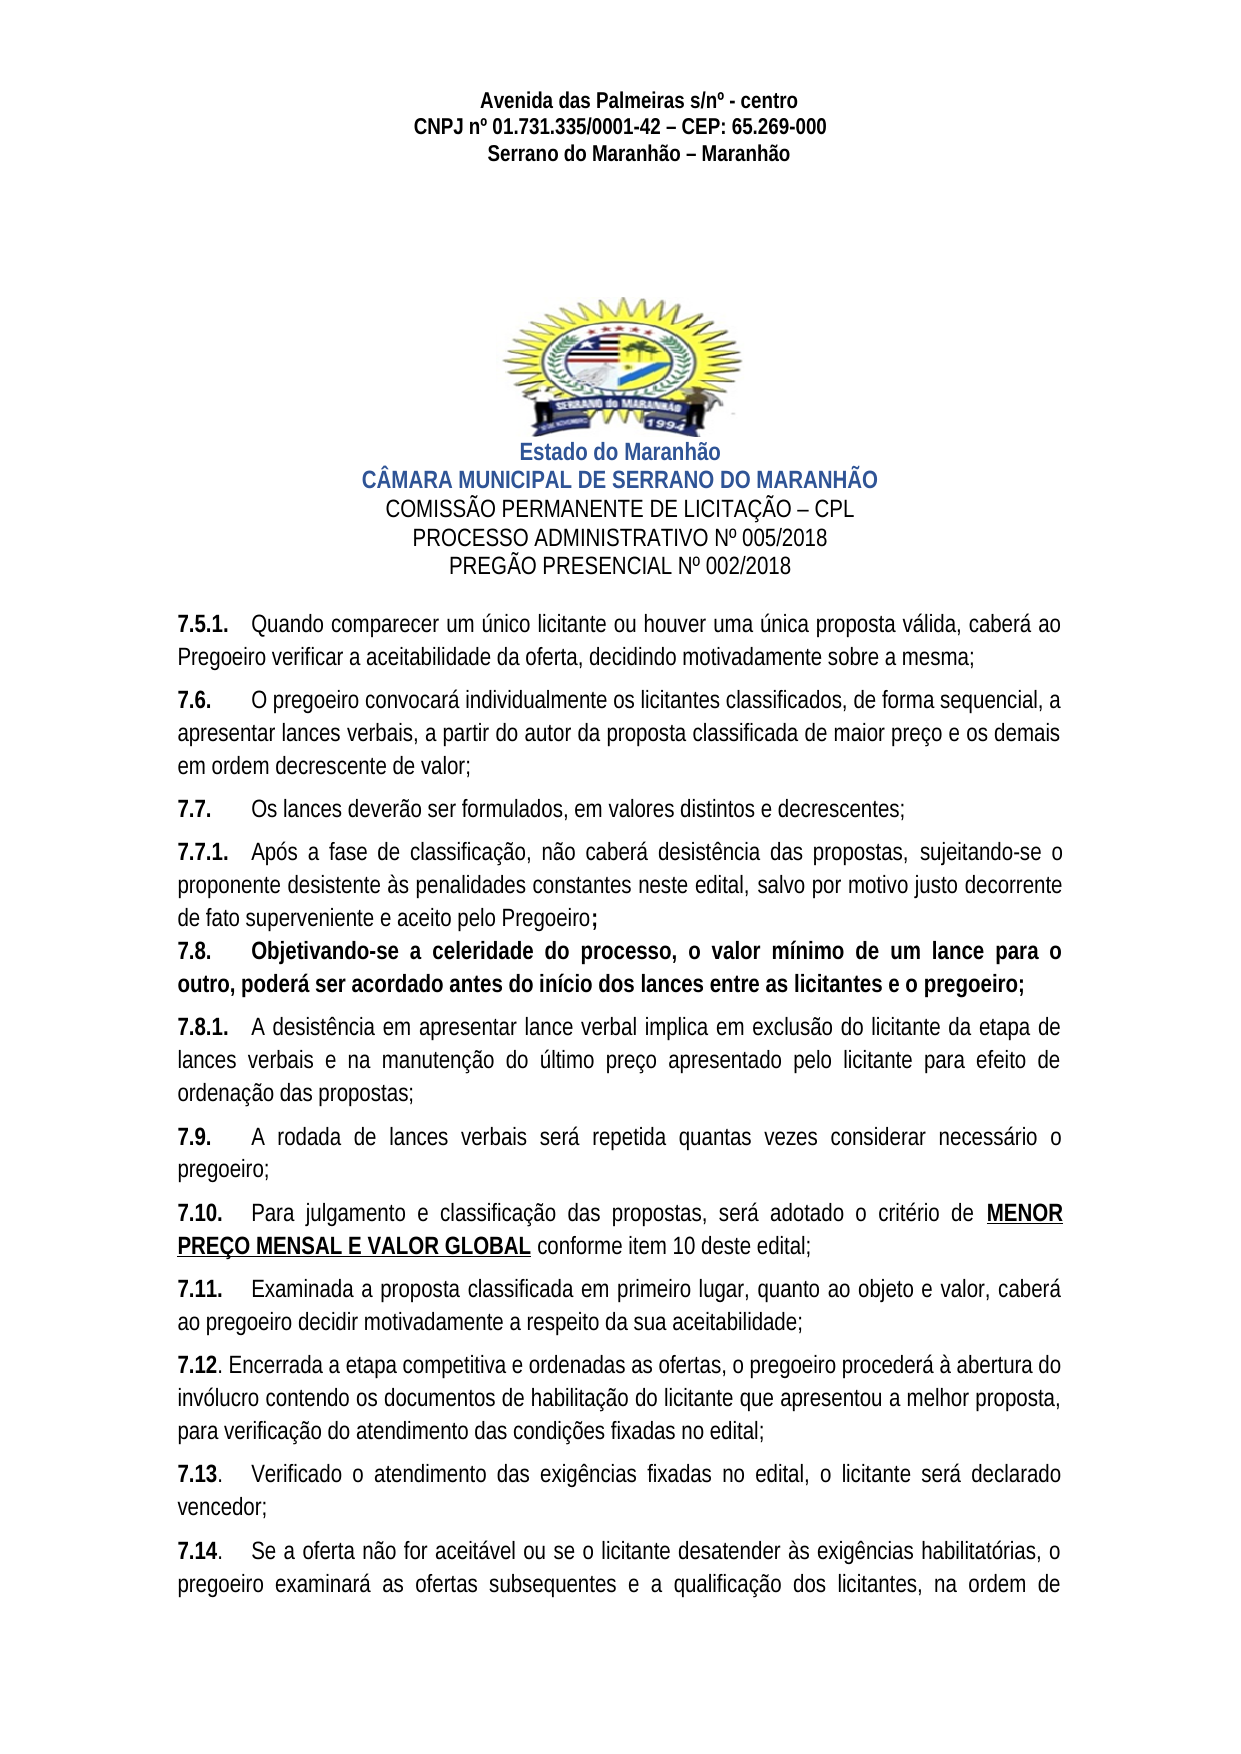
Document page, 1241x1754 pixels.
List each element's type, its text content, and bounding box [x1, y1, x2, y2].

text 7.6. O pregoeiro convocará individualmente os licitantes classificados, de forma sequencial, a apresentar lances verbais, a partir do autor da proposta classificada de maior preço e os demais em ordem decrescente de valor; [177, 685, 1063, 779]
text 7.13. Verificado o atendimento das exigências fixadas no edital, o licitante será declarado vencedor; [177, 1459, 1063, 1521]
text 7.8. Objetivando-se a celeridade do processo, o valor mínimo de um lance para o outro, poderá ser acordado antes do início dos lances entre as licitantes e o pregoeiro; [177, 936, 1063, 998]
text 7.10. Para julgamento e classificação das propostas, será adotado o critério de MENOR PREÇO MENSAL E VALOR GLOBAL conforme item 10 deste edital; [177, 1198, 1063, 1259]
text 7.5.1. Quando comparecer um único licitante ou houver uma única proposta válida, caberá ao Pregoeiro verificar a aceitabilidade da oferta, decidindo motivadamente sobre a mesma; [177, 608, 1063, 670]
text Estado do Maranhão [177, 437, 1063, 465]
text 7.12. Encerrada a etapa competitiva e ordenadas as ofertas, o pregoeiro procederá à abertura do invólucro contendo os documentos de habilitação do licitante que apresentou a melhor proposta, para verificação do atendimento das condições fixadas no edital; [177, 1350, 1063, 1445]
text 7.7.1. Após a fase de classificação, não caberá desistência das propostas, sujeitando-se o proponente desistente às penalidades constantes neste edital, salvo por motivo justo decorrente de fato superveniente e aceito pelo Pregoeiro; [177, 837, 1063, 932]
picture [496, 297, 745, 437]
text Serrano do Maranhão – Maranhão [215, 139, 1063, 166]
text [177, 1536, 1063, 1597]
text PREGÃO PRESENCIAL Nº 002/2018 [177, 551, 1063, 580]
text Avenida das Palmeiras s/nº - centro [215, 87, 1063, 113]
text 7.11. Examinada a proposta classificada em primeiro lugar, quanto ao objeto e valor, caberá ao pregoeiro decidir motivadamente a respeito da sua aceitabilidade; [177, 1274, 1063, 1336]
text 7.9. A rodada de lances verbais será repetida quantas vezes considerar necessário o pregoeiro; [177, 1121, 1063, 1183]
text PROCESSO ADMINISTRATIVO Nº 005/2018 [177, 523, 1063, 551]
text 7.7. Os lances deverão ser formulados, em valores distintos e decrescentes; [177, 794, 1063, 823]
text COMISSÃO PERMANENTE DE LICITAÇÃO – CPL [177, 494, 1063, 523]
text CÂMARA MUNICIPAL DE SERRANO DO MARANHÃO [177, 465, 1063, 494]
text 7.8.1. A desistência em apresentar lance verbal implica em exclusão do licitante da etapa de lances verbais e na manutenção do último preço apresentado pelo licitante para efeito de ordenação das propostas; [177, 1012, 1063, 1107]
text CNPJ nº 01.731.335/0001-42 – CEP: 65.269-000 [177, 113, 1063, 139]
